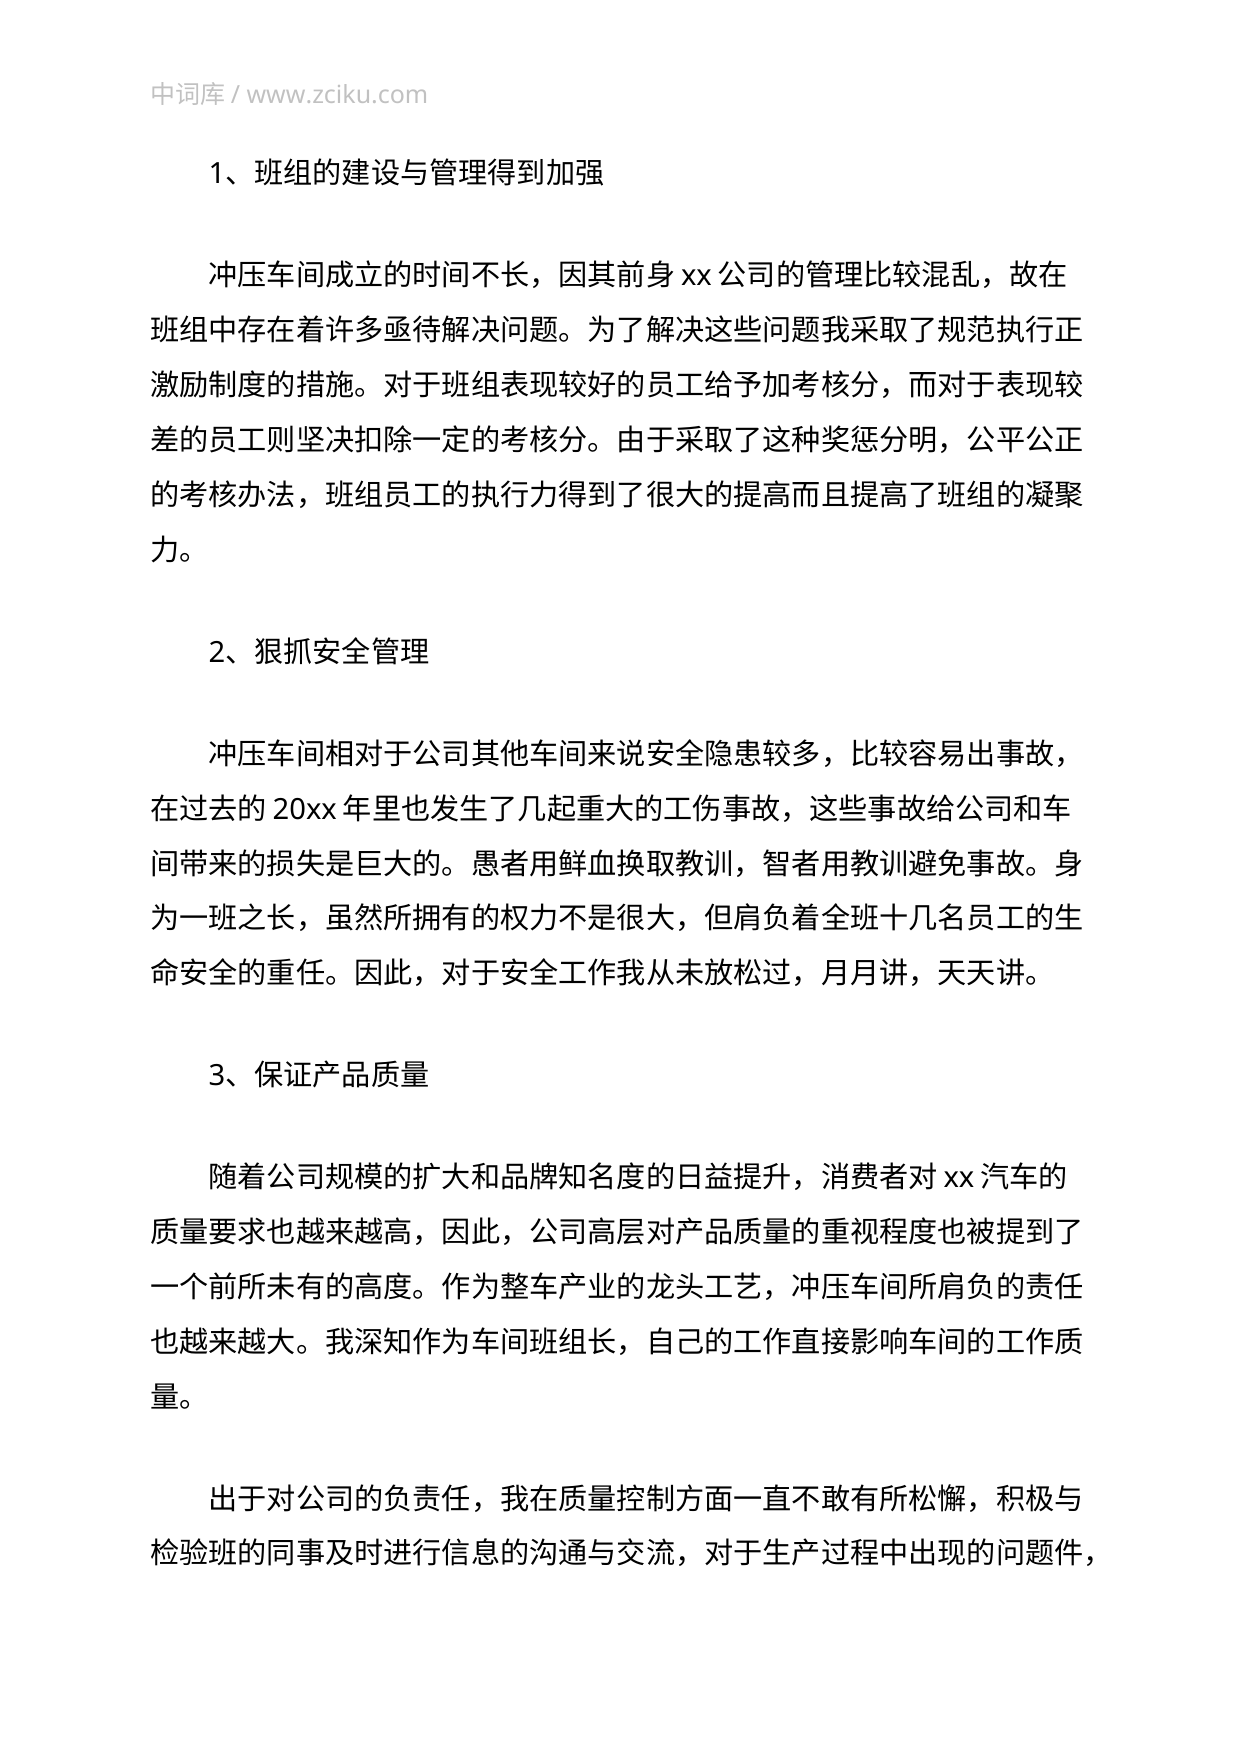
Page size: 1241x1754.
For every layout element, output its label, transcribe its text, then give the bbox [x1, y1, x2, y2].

text 冲压车间成立的时间不长，因其前身xx公司的管理比较混乱，故在班组中存在着许多亟待解决问题。为了解决这些问题我采取了规范执行正激励制度的措施。对于班组表现较好的员工给予加考核分，而对于表现较差的员工则坚决扣除一定的考核分。由于采取了这种奖惩分明，公平公正的考核办法，班组员工的执行力得到了很大的提高而且提高了班组的凝聚力。 [150, 252, 1090, 569]
text 1、班组的建设与管理得到加强 [150, 150, 1090, 192]
text 冲压车间相对于公司其他车间来说安全隐患较多，比较容易出事故，在过去的20xx年里也发生了几起重大的工伤事故，这些事故给公司和车间带来的损失是巨大的。愚者用鲜血换取教训，智者用教训避免事故。身为一班之长，虽然所拥有的权力不是很大，但肩负着全班十几名员工的生命安全的重任。因此，对于安全工作我从未放松过，月月讲，天天讲。 [150, 730, 1090, 992]
text 2、狠抓安全管理 [150, 628, 1090, 671]
text 随着公司规模的扩大和品牌知名度的日益提升，消费者对xx汽车的质量要求也越来越高，因此，公司高层对产品质量的重视程度也被提到了一个前所未有的高度。作为整车产业的龙头工艺，冲压车间所肩负的责任也越来越大。我深知作为车间班组长，自己的工作直接影响车间的工作质量。 [150, 1154, 1090, 1416]
text 3、保证产品质量 [150, 1052, 1090, 1094]
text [150, 1475, 1090, 1572]
